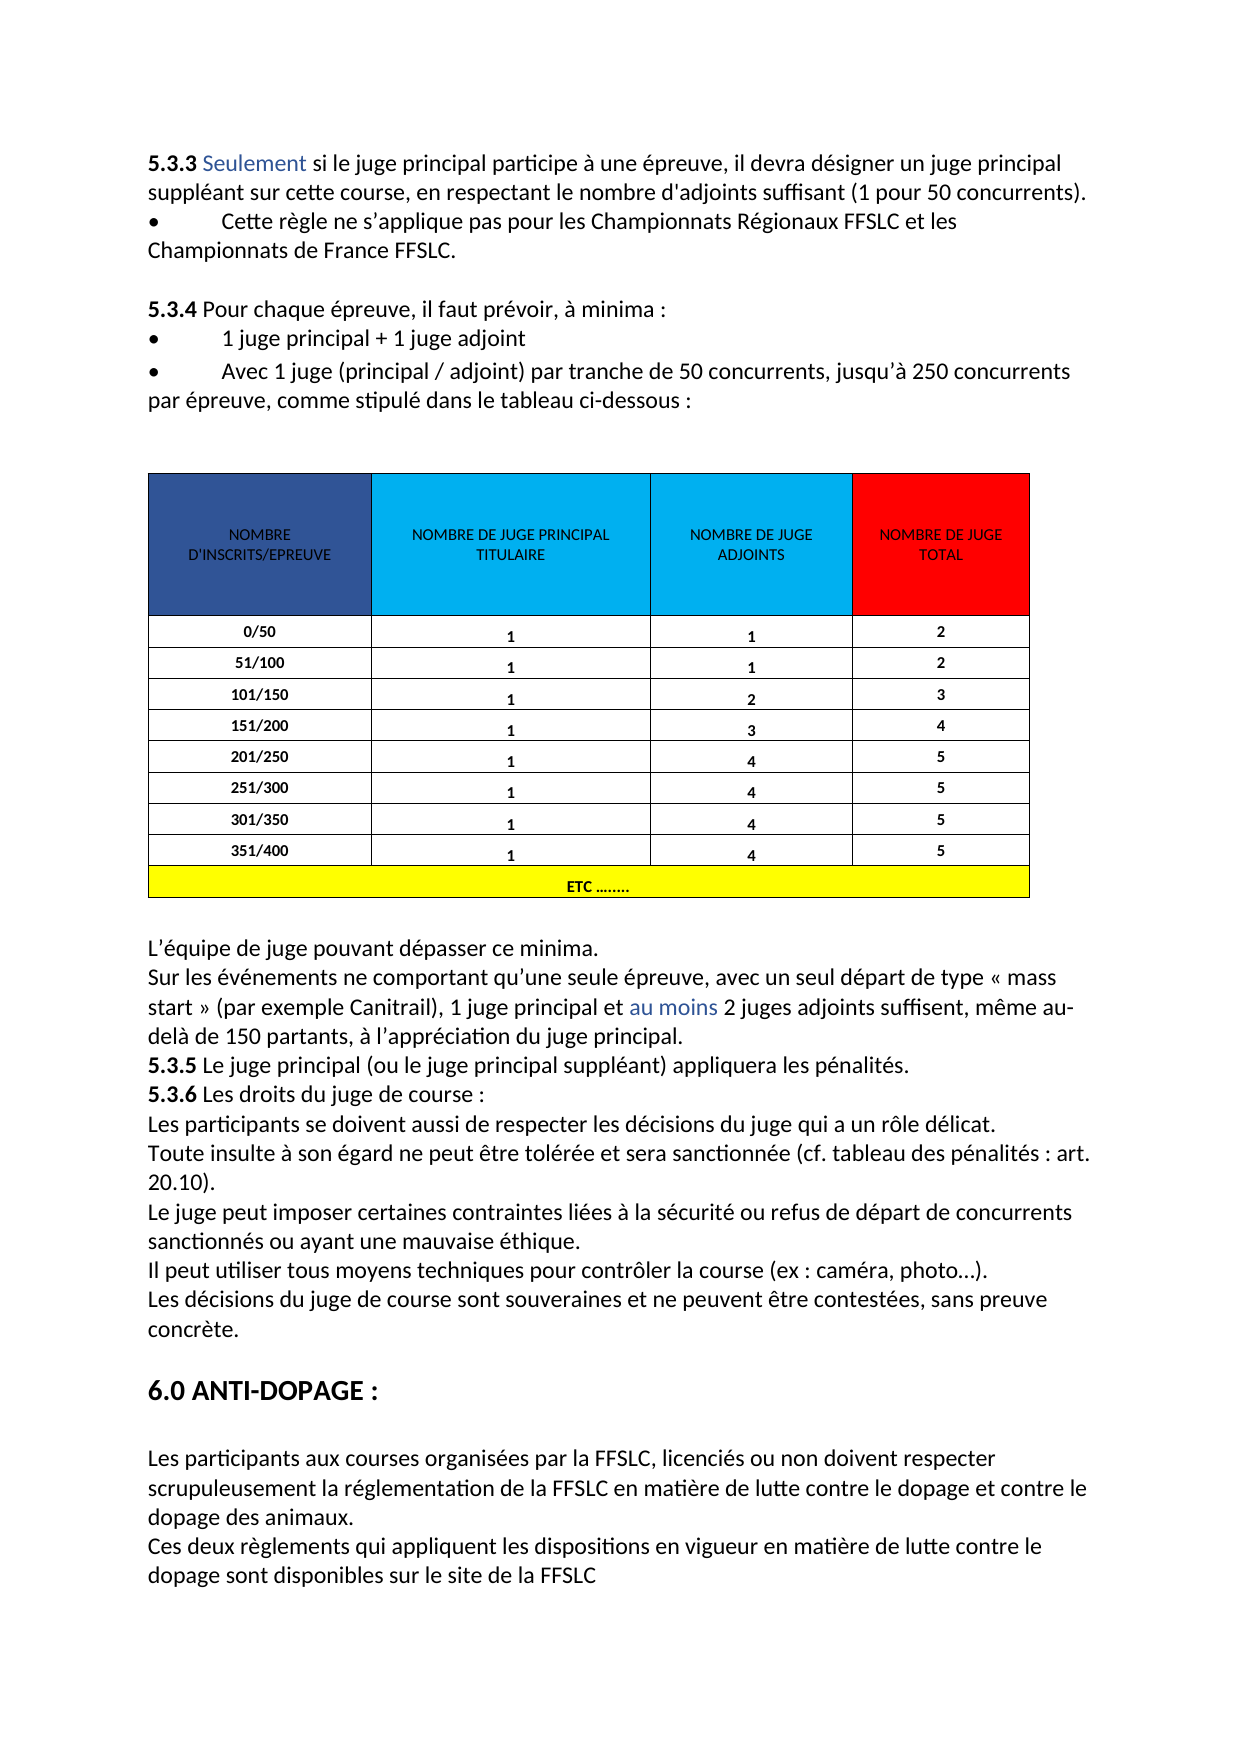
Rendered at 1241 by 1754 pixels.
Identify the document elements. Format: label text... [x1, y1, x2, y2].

table_cell 1 [372, 835, 650, 865]
table_cell 3 [853, 679, 1029, 709]
table_cell 4 [651, 835, 852, 865]
text L’équipe de juge pouvant dépasser ce minima. [148, 933, 1093, 962]
text Le juge peut imposer certaines contraintes liées à la sécurité ou refus de départ de concurrents sanctionnés ou ayant une mauvaise éthique. [148, 1197, 1093, 1255]
table_cell 5 [853, 835, 1029, 865]
table_header NOMBRE D'INSCRITS/EPREUVE [149, 474, 371, 615]
text Toute insulte à son égard ne peut être tolérée et sera sanctionnée (cf. tableau des pénalités : art. 20.10). [148, 1138, 1093, 1197]
list Cette règle ne s’applique pas pour les Championnats Régionaux FFSLC et les Championnats de France FFSLC. [148, 206, 1093, 265]
table_cell 0/50 [149, 616, 371, 647]
table_cell 5 [853, 773, 1029, 803]
table_cell 1 [372, 616, 650, 647]
table_cell 5 [853, 804, 1029, 834]
text Les participants se doivent aussi de respecter les décisions du juge qui a un rôle délicat. [148, 1109, 1093, 1138]
table_cell 101/150 [149, 679, 371, 709]
table_cell 251/300 [149, 773, 371, 803]
table_cell 2 [651, 679, 852, 709]
text 5.3.5 Le juge principal (ou le juge principal suppléant) appliquera les pénalités. [148, 1050, 1093, 1079]
list Avec 1 juge (principal / adjoint) par tranche de 50 concurrents, jusqu’à 250 concurrents par épreuve, comme stipulé dans le tableau ci-dessous : [148, 356, 1093, 414]
table_cell 1 [372, 710, 650, 740]
text 5.3.6 Les droits du juge de course : [148, 1079, 1093, 1109]
text Il peut utiliser tous moyens techniques pour contrôler la course (ex : caméra, photo…). [148, 1255, 1093, 1284]
table_cell 301/350 [149, 804, 371, 834]
table_cell 1 [372, 773, 650, 803]
table_cell [149, 866, 371, 897]
table_cell 5 [853, 741, 1029, 772]
text Les participants aux courses organisées par la FFSLC, licenciés ou non doivent respecter scrupuleusement la réglementation de la FFSLC en matière de lutte contre le dopage et contre le dopage des animaux. [148, 1443, 1093, 1531]
table_cell 4 [651, 804, 852, 834]
list 1 juge principal + 1 juge adjoint [148, 323, 1093, 352]
table_cell 51/100 [149, 648, 371, 678]
table_cell 3 [651, 710, 852, 740]
table_cell 1 [651, 648, 852, 678]
table_cell 2 [853, 648, 1029, 678]
table_header NOMBRE DE JUGE TOTAL [853, 474, 1029, 615]
text Sur les événements ne comportant qu’une seule épreuve, avec un seul départ de type « mass start » (par exemple Canitrail), 1 juge principal et au moins 2 juges adjoints suffisent, même au-delà de 150 partants, à l’appréciation du juge principal. [148, 962, 1093, 1050]
table_cell 1 [372, 648, 650, 678]
table_cell [650, 866, 852, 897]
table_header NOMBRE DE JUGE PRINCIPAL TITULAIRE [372, 474, 650, 615]
text 5.3.4 Pour chaque épreuve, il faut prévoir, à minima : [148, 294, 1093, 323]
table_cell 2 [853, 616, 1029, 647]
table_cell 1 [372, 679, 650, 709]
table_cell ETC …..... [371, 866, 650, 897]
table_cell 4 [853, 710, 1029, 740]
table_cell 1 [651, 616, 852, 647]
table_cell 1 [372, 804, 650, 834]
table_cell 4 [651, 773, 852, 803]
table_cell 201/250 [149, 741, 371, 772]
table_header NOMBRE DE JUGE ADJOINTS [651, 474, 852, 615]
table_cell 4 [651, 741, 852, 772]
table_cell 1 [372, 741, 650, 772]
text Ces deux règlements qui appliquent les dispositions en vigueur en matière de lutte contre le dopage sont disponibles sur le site de la FFSLC [148, 1531, 1093, 1590]
text 5.3.3 Seulement si le juge principal participe à une épreuve, il devra désigner un juge principal suppléant sur cette course, en respectant le nombre d'adjoints suffisant (1 pour 50 concurrents). [148, 148, 1093, 206]
table_cell [852, 866, 1029, 897]
text Les décisions du juge de course sont souveraines et ne peuvent être contestées, sans preuve concrète. [148, 1284, 1093, 1343]
table_cell 151/200 [149, 710, 371, 740]
text 6.0 ANTI-DOPAGE : [148, 1372, 1093, 1408]
table_cell 351/400 [149, 835, 371, 865]
